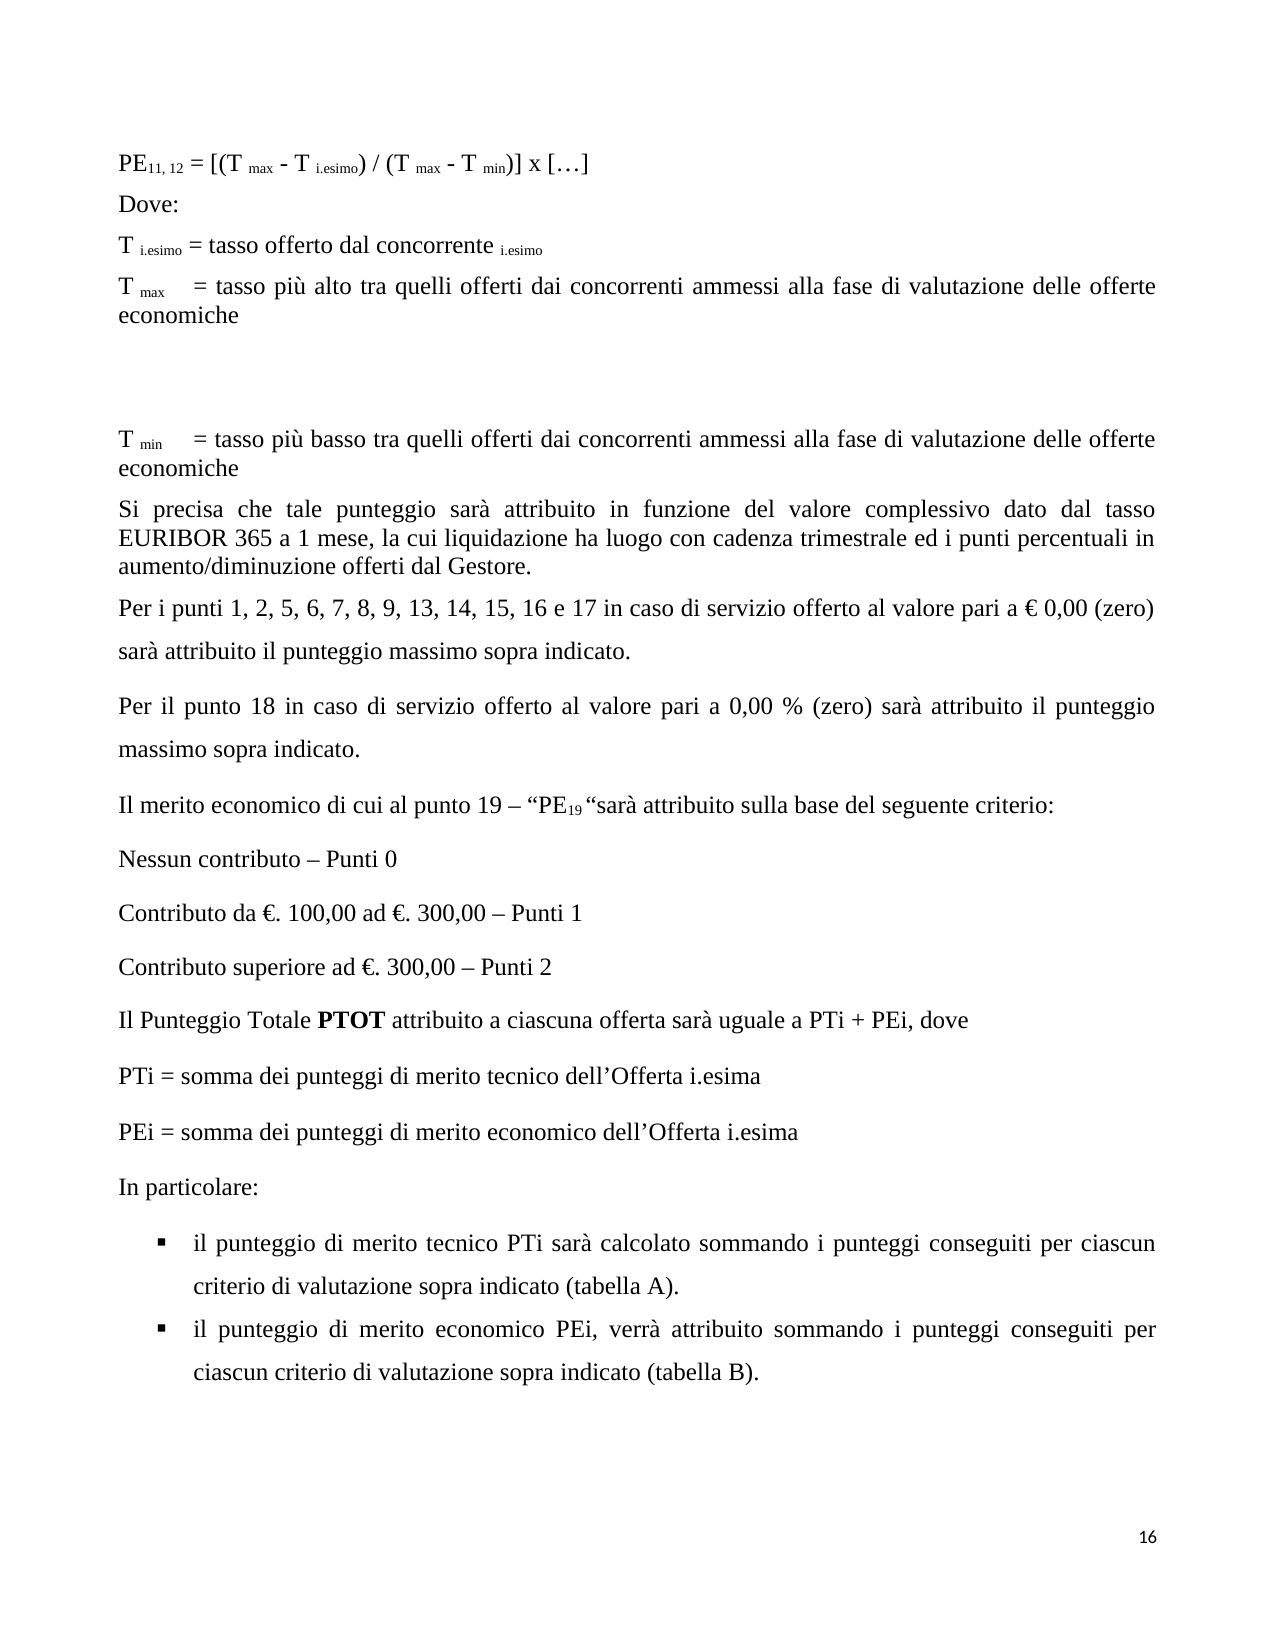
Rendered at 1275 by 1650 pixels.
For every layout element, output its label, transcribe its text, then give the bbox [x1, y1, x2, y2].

text PTi = somma dei punteggi di merito tecnico dell’Offerta i.esima [118, 1061, 1157, 1090]
text Il Punteggio Totale PTOT attribuito a ciascuna offerta sarà uguale a PTi + PEi, dove [118, 1006, 1157, 1034]
text Per il punto 18 in caso di servizio offerto al valore pari a 0,00 % (zero) sarà attribuito il punteggio massimo sopra indicato. [118, 691, 1157, 763]
text PE11, 12 = [(T max - T i.esimo) / (T max - T min)] x […] [118, 148, 1157, 176]
text Dove: [118, 189, 1157, 218]
text Contributo superiore ad €. 300,00 – Punti 2 [118, 952, 1157, 980]
text T min = tasso più basso tra quelli offerti dai concorrenti ammessi alla fase di valutazione delle offerte economiche [118, 424, 1157, 481]
text Nessun contributo – Punti 0 [118, 844, 1157, 873]
text Per i punti 1, 2, 5, 6, 7, 8, 9, 13, 14, 15, 16 e 17 in caso di servizio offerto al valore pari a € 0,00 (zero) sarà attribuito il punteggio massimo sopra indicato. [118, 593, 1157, 664]
text Il merito economico di cui al punto 19 – “PE19 “sarà attribuito sulla base del seguente criterio: [118, 790, 1157, 819]
list il punteggio di merito economico PEi, verrà attribuito sommando i punteggi conseguiti per ciascun criterio di valutazione sopra indicato (tabella B). [156, 1314, 1157, 1386]
text PEi = somma dei punteggi di merito economico dell’Offerta i.esima [118, 1117, 1157, 1146]
text T max = tasso più alto tra quelli offerti dai concorrenti ammessi alla fase di valutazione delle offerte economiche [118, 271, 1157, 329]
text T i.esimo = tasso offerto dal concorrente i.esimo [118, 230, 1157, 259]
text Si precisa che tale punteggio sarà attribuito in funzione del valore complessivo dato dal tasso EURIBOR 365 a 1 mese, la cui liquidazione ha luogo con cadenza trimestrale ed i punti percentuali in aumento/diminuzione offerti dal Gestore. [118, 494, 1157, 580]
list il punteggio di merito tecnico PTi sarà calcolato sommando i punteggi conseguiti per ciascun criterio di valutazione sopra indicato (tabella A). [156, 1228, 1157, 1300]
text In particolare: [118, 1172, 1157, 1201]
text Contributo da €. 100,00 ad €. 300,00 – Punti 1 [118, 898, 1157, 927]
